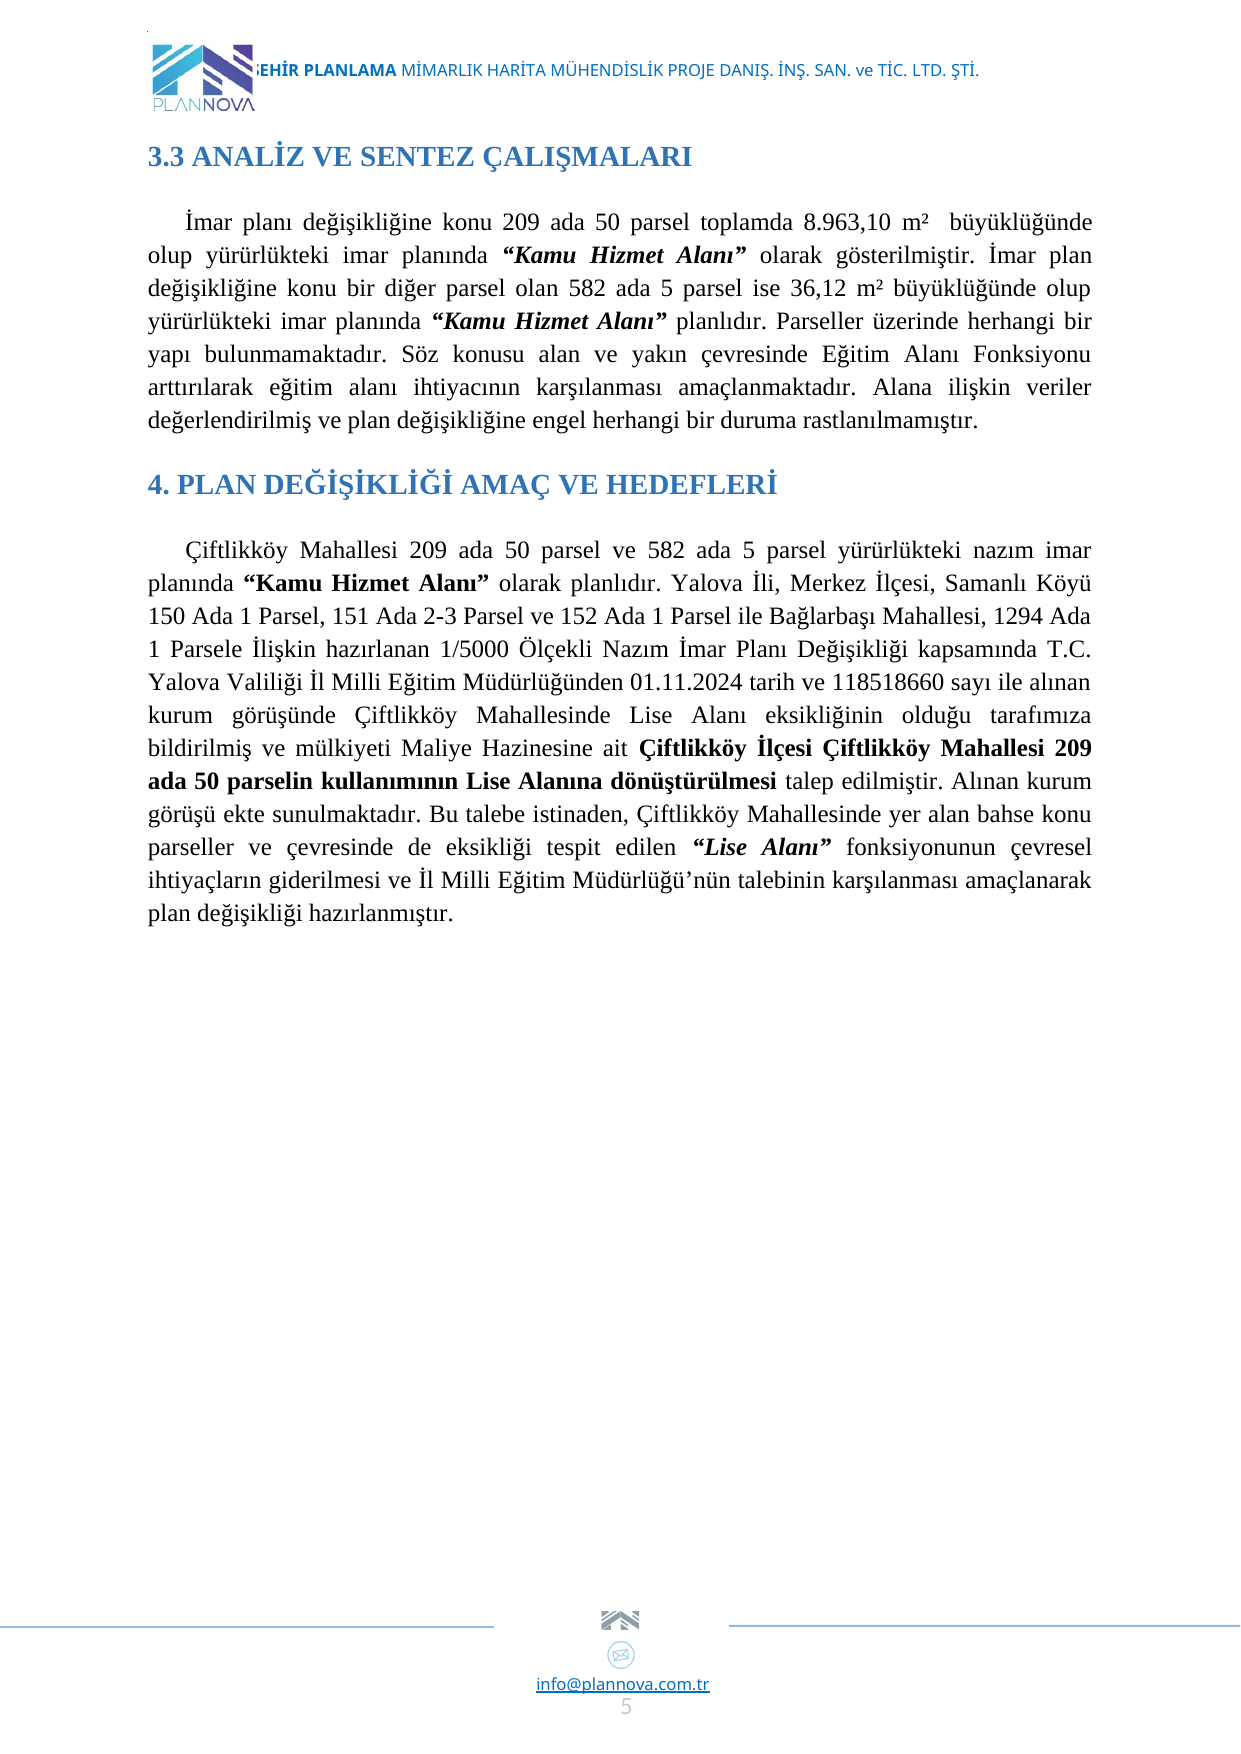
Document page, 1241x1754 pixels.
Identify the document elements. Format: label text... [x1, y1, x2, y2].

subtitle 3.3 ANALİZ VE SENTEZ ÇALIŞMALARI [148, 139, 1092, 173]
picture [147, 31, 257, 121]
text İmar planı değişikliğine konu 209 ada 50 parsel toplamda 8.963,10 m² büyüklüğünde olup yürürlükteki imar planında “Kamu Hizmet Alanı” olarak gösterilmiştir. İmar plan değişikliğine konu bir diğer parsel olan 582 ada 5 parsel ise 36,12 m² büyüklüğünde olup yürürlükteki imar planında “Kamu Hizmet Alanı” planlıdır. Parseller üzerinde herhangi bir yapı bulunmamaktadır. Söz konusu alan ve yakın çevresinde Eğitim Alanı Fonksiyonu arttırılarak eğitim alanı ihtiyacının karşılanması amaçlanmaktadır. Alana ilişkin veriler değerlendirilmiş ve plan değişikliğine engel herhangi bir duruma rastlanılmamıştır. [148, 207, 1092, 434]
text Çiftlikköy Mahallesi 209 ada 50 parsel ve 582 ada 5 parsel yürürlükteki nazım imar planında “Kamu Hizmet Alanı” olarak planlıdır. Yalova İli, Merkez İlçesi, Samanlı Köyü 150 Ada 1 Parsel, 151 Ada 2-3 Parsel ve 152 Ada 1 Parsel ile Bağlarbaşı Mahallesi, 1294 Ada 1 Parsele İlişkin hazırlanan 1/5000 Ölçekli Nazım İmar Planı Değişikliği kapsamında T.C. Yalova Valiliği İl Milli Eğitim Müdürlüğünden 01.11.2024 tarih ve 118518660 sayı ile alınan kurum görüşünde Çiftlikköy Mahallesinde Lise Alanı eksikliğinin olduğu tarafımıza bildirilmiş ve mülkiyeti Maliye Hazinesine ait Çiftlikköy İlçesi Çiftlikköy Mahallesi 209 ada 50 parselin kullanımının Lise Alanına dönüştürülmesi talep edilmiştir. Alınan kurum görüşü ekte sunulmaktadır. Bu talebe istinaden, Çiftlikköy Mahallesinde yer alan bahse konu parseller ve çevresinde de eksikliği tespit edilen “Lise Alanı” fonksiyonunun çevresel ihtiyaçların giderilmesi ve İl Milli Eğitim Müdürlüğü’nün talebinin karşılanması amaçlanarak plan değişikliği hazırlanmıştır. [148, 535, 1092, 927]
subtitle 4. PLAN DEĞİŞİKLİĞİ AMAÇ VE HEDEFLERİ [148, 467, 1092, 501]
